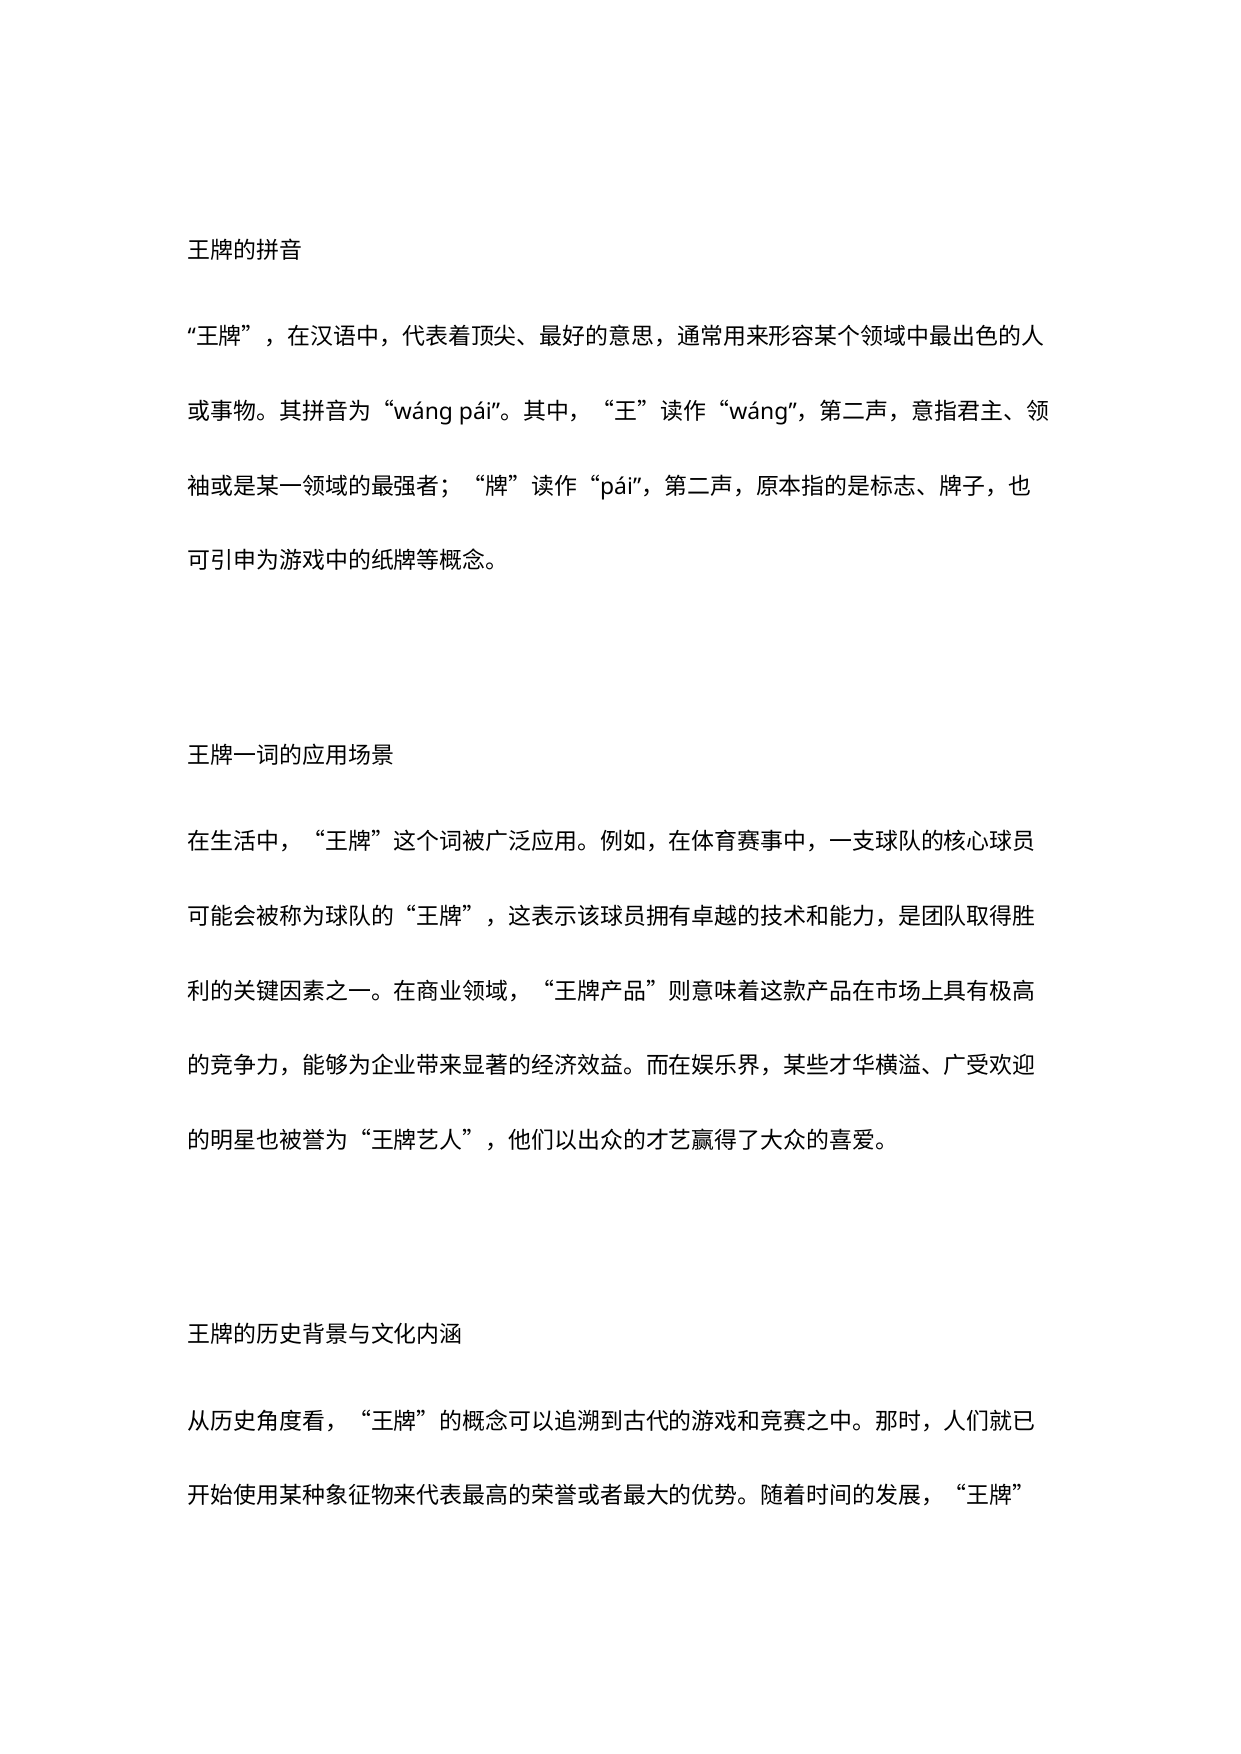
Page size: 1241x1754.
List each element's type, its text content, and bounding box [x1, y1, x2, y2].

text “王牌”，在汉语中，代表着顶尖、最好的意思，通常用来形容某个领域中最出色的人或事物。其拼音为“wáng pái”。其中，“王”读作“wáng”，第二声，意指君主、领袖或是某一领域的最强者；“牌”读作“pái”，第二声，原本指的是标志、牌子，也可引申为游戏中的纸牌等概念。 [187, 302, 1053, 591]
text 王牌的历史背景与文化内涵 [187, 1300, 1053, 1365]
text 王牌的拼音 [187, 216, 1053, 281]
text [187, 1387, 1053, 1527]
text 在生活中，“王牌”这个词被广泛应用。例如，在体育赛事中，一支球队的核心球员可能会被称为球队的“王牌”，这表示该球员拥有卓越的技术和能力，是团队取得胜利的关键因素之一。在商业领域，“王牌产品”则意味着这款产品在市场上具有极高的竞争力，能够为企业带来显著的经济效益。而在娱乐界，某些才华横溢、广受欢迎的明星也被誉为“王牌艺人”，他们以出众的才艺赢得了大众的喜爱。 [187, 807, 1053, 1171]
text 王牌一词的应用场景 [187, 721, 1053, 786]
